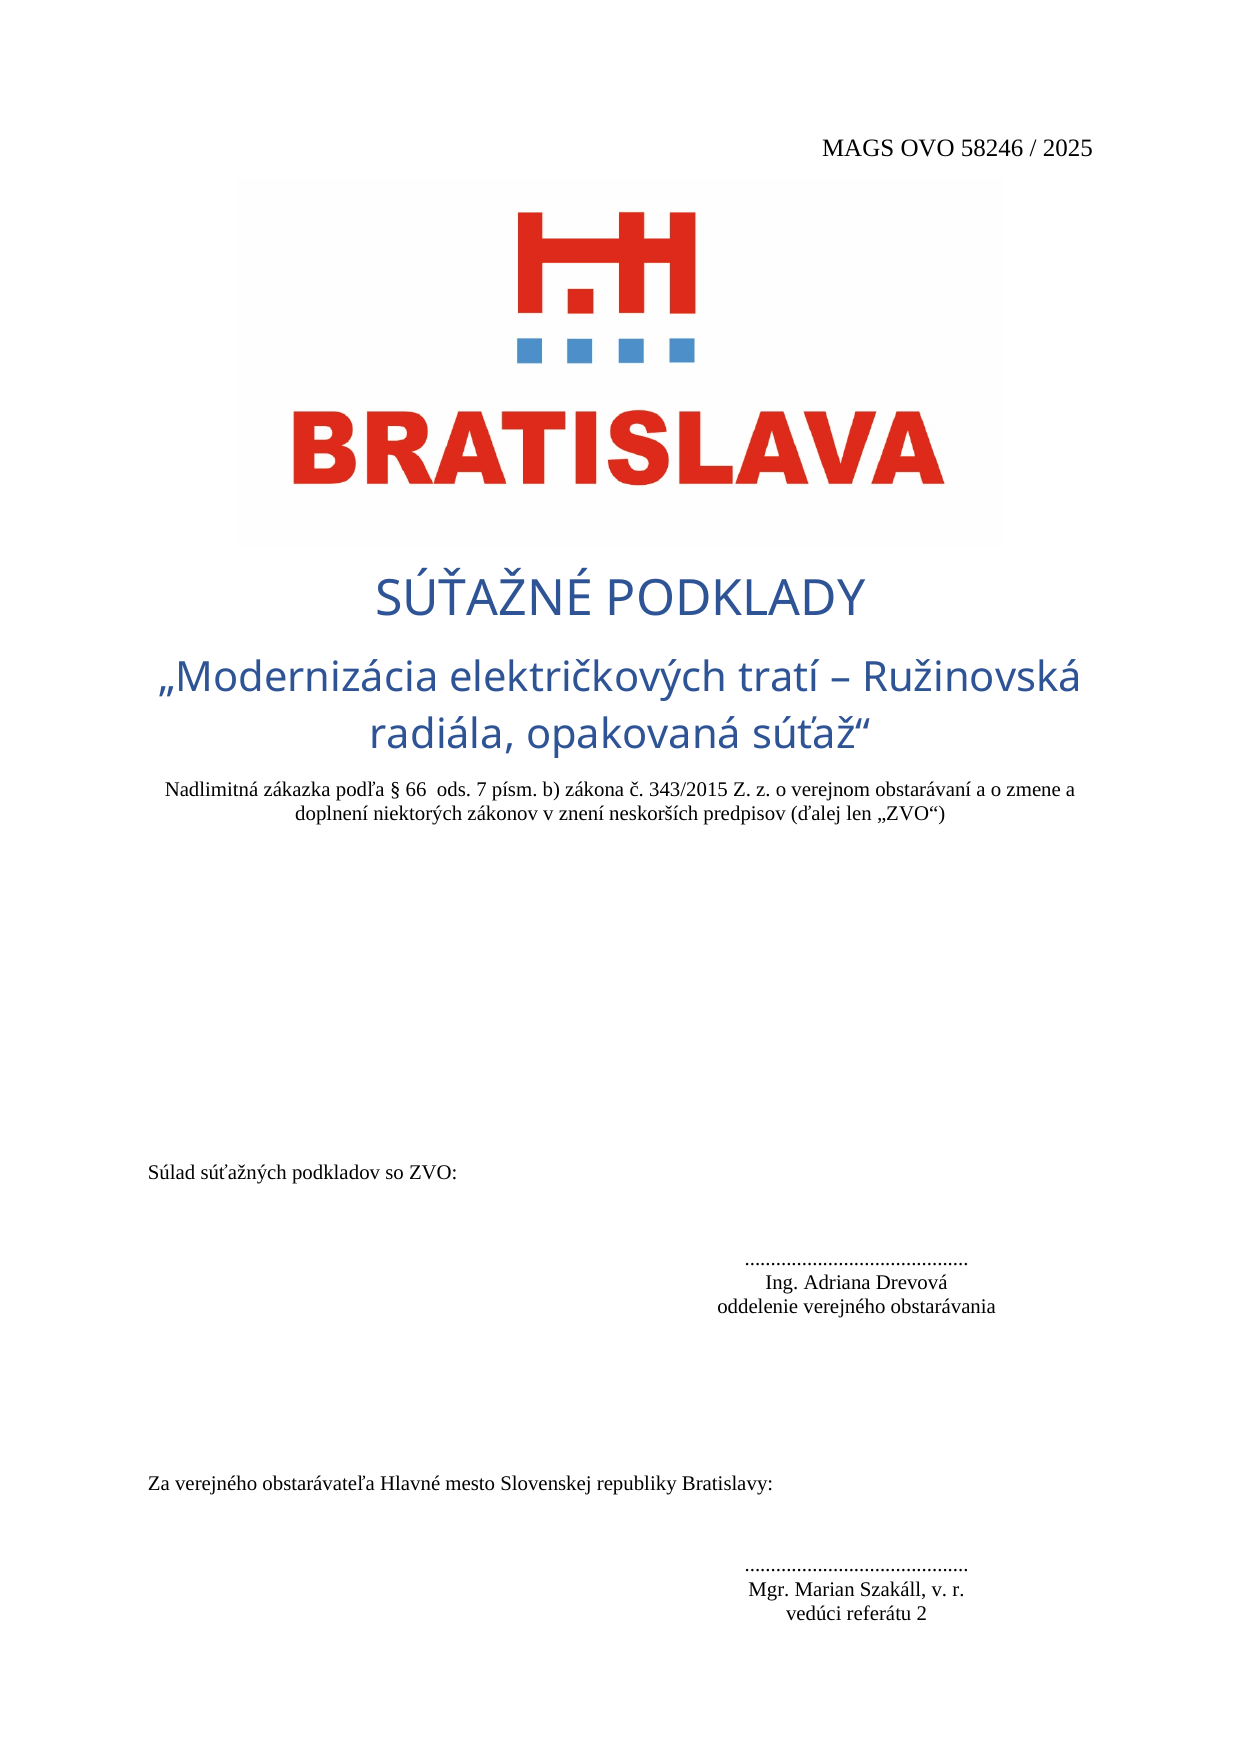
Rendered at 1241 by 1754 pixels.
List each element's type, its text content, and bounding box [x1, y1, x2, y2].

text SÚŤAŽNÉ PODKLADY [148, 562, 1093, 630]
text Nadlimitná zákazka podľa § 66 ods. 7 písm. b) zákona č. 343/2015 Z. z. o verejnom obstarávaní a o zmene a doplnení niektorých zákonov v znení neskorších predpisov (ďalej len „ZVO“) [148, 777, 1093, 825]
text vedúci referátu 2 [148, 1601, 1093, 1624]
text ........................................... [148, 1246, 1093, 1270]
text Ing. Adriana Drevová [148, 1270, 1093, 1294]
text ........................................... [148, 1552, 1093, 1576]
text MAGS OVO 58246 / 2025 [148, 133, 1093, 162]
text Mgr. Marian Szakáll, v. r. [148, 1576, 1093, 1601]
picture [236, 178, 1005, 546]
text oddelenie verejného obstarávania [148, 1294, 1093, 1318]
text Súlad súťažných podkladov so ZVO: [148, 1160, 1093, 1184]
text „Modernizácia električkových tratí – Ružinovská radiála, opakovaná súťaž“ [148, 647, 1093, 760]
text Za verejného obstarávateľa Hlavné mesto Slovenskej republiky Bratislavy: [148, 1471, 1093, 1495]
